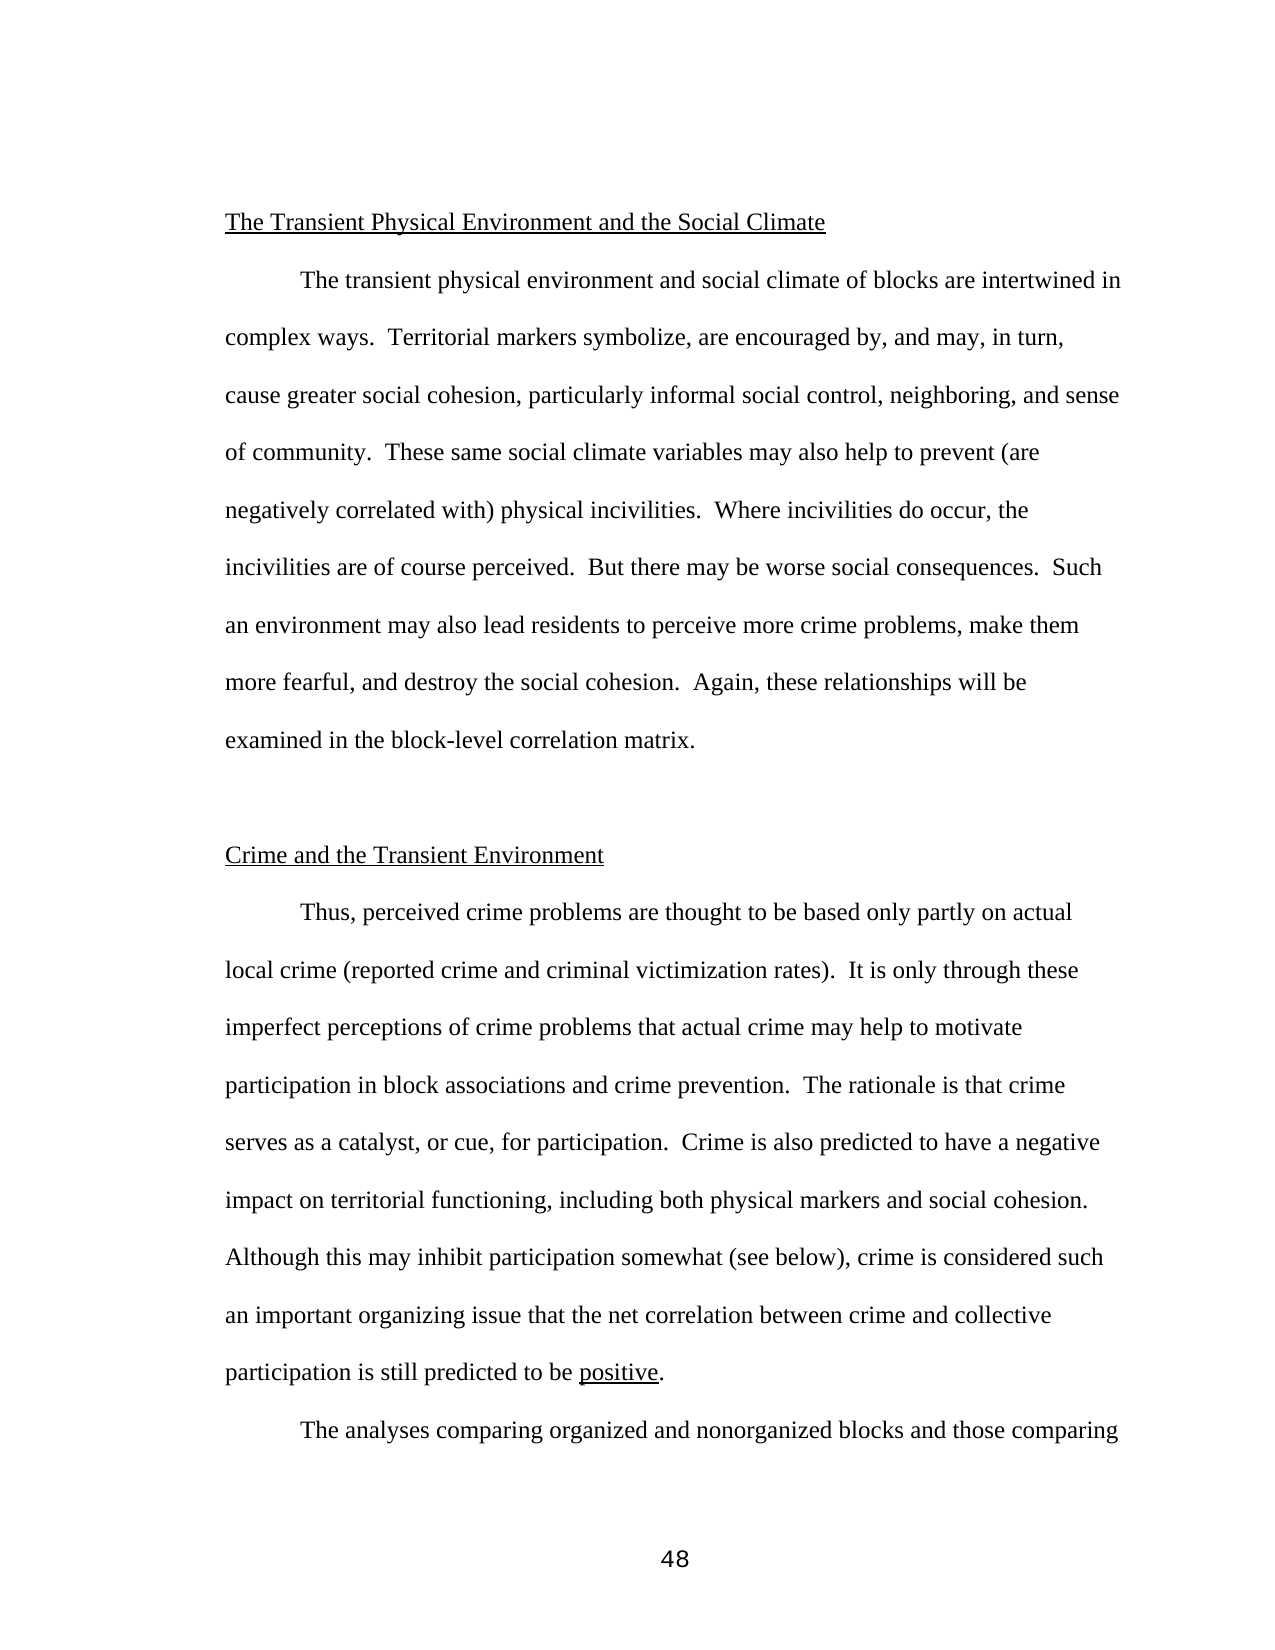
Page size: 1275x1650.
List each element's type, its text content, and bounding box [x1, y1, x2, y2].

text Crime and the Transient Environment [225, 840, 1125, 869]
text Thus, perceived crime problems are thought to be based only partly on actual local crime (reported crime and criminal victimization rates). It is only through these imperfect perceptions of crime problems that actual crime may help to motivate participation in block associations and crime prevention. The rationale is that crime serves as a catalyst, or cue, for participation. Crime is also predicted to have a negative impact on territorial functioning, including both physical markers and social cohesion. Although this may inhibit participation somewhat (see below), crime is considered such an important organizing issue that the net correlation between crime and collective participation is still predicted to be positive. [225, 897, 1125, 1386]
text The Transient Physical Environment and the Social Climate [225, 207, 1125, 236]
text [225, 1415, 1125, 1444]
text The transient physical environment and social climate of blocks are intertwined in complex ways. Territorial markers symbolize, are encouraged by, and may, in turn, cause greater social cohesion, particularly informal social control, neighboring, and sense of community. These same social climate variables may also help to prevent (are negatively correlated with) physical incivilities. Where incivilities do occur, the incivilities are of course perceived. But there may be worse social consequences. Such an environment may also lead residents to perceive more crime problems, make them more fearful, and destroy the social cohesion. Again, these relationships will be examined in the block-level correlation matrix. [225, 265, 1125, 754]
